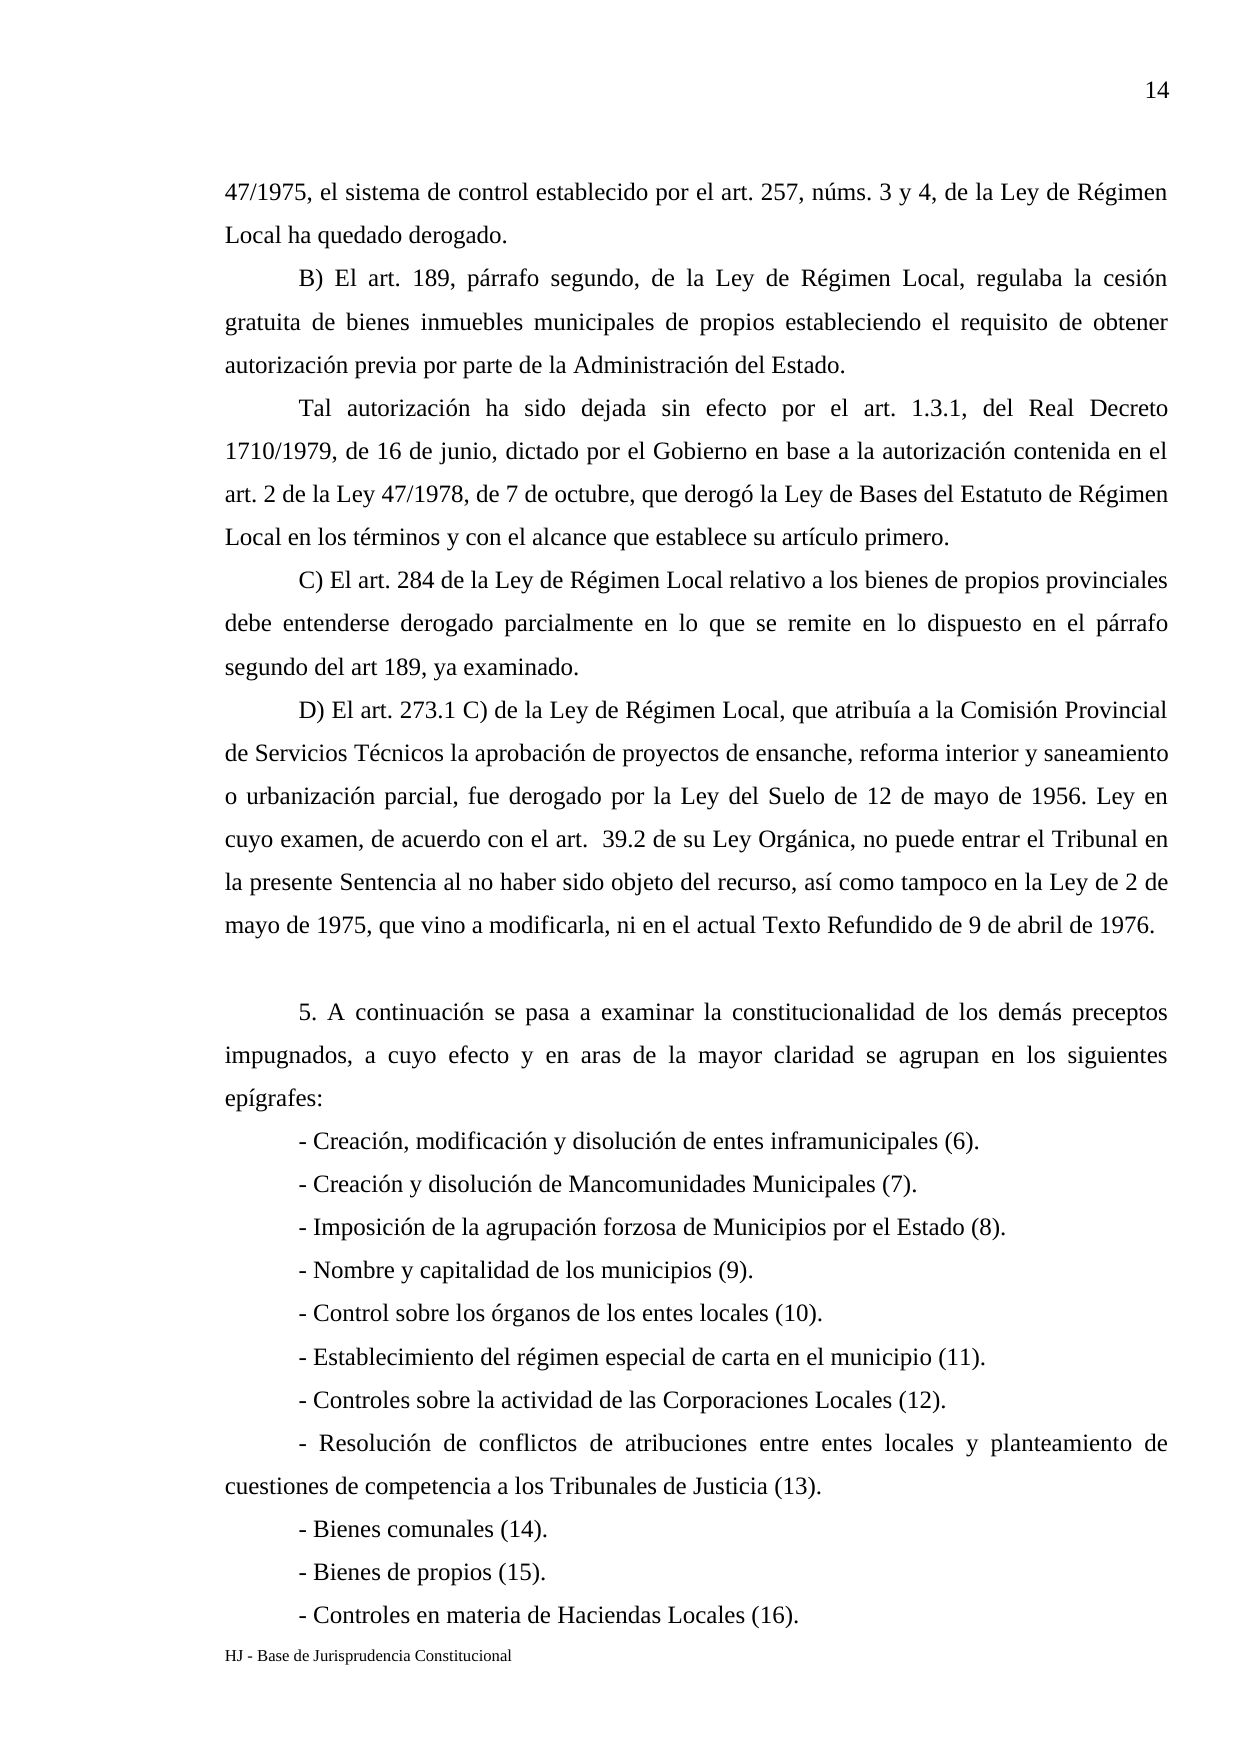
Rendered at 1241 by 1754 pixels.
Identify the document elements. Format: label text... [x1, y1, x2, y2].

text - Imposición de la agrupación forzosa de Municipios por el Estado (8). [224, 1212, 1169, 1241]
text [224, 177, 1169, 249]
text - Nombre y capitalidad de los municipios (9). [224, 1255, 1169, 1284]
text C) El art. 284 de la Ley de Régimen Local relativo a los bienes de propios provinciales debe entenderse derogado parcialmente en lo que se remite en lo dispuesto en el párrafo segundo del art 189, ya examinado. [224, 565, 1169, 680]
text Tal autorización ha sido dejada sin efecto por el art. 1.3.1, del Real Decreto 1710/1979, de 16 de junio, dictado por el Gobierno en base a la autorización contenida en el art. 2 de la Ley 47/1978, de 7 de octubre, que derogó la Ley de Bases del Estatuto de Régimen Local en los términos y con el alcance que establece su artículo primero. [224, 393, 1169, 551]
text - Control sobre los órganos de los entes locales (10). [224, 1298, 1169, 1327]
text - Bienes comunales (14). [224, 1514, 1169, 1543]
text - Resolución de conflictos de atribuciones entre entes locales y planteamiento de cuestiones de competencia a los Tribunales de Justicia (13). [224, 1428, 1169, 1500]
text - Creación, modificación y disolución de entes inframunicipales (6). [224, 1126, 1169, 1155]
text B) El art. 189, párrafo segundo, de la Ley de Régimen Local, regulaba la cesión gratuita de bienes inmuebles municipales de propios estableciendo el requisito de obtener autorización previa por parte de la Administración del Estado. [224, 263, 1169, 378]
text 5. A continuación se pasa a examinar la constitucionalidad de los demás preceptos impugnados, a cuyo efecto y en aras de la mayor claridad se agrupan en los siguientes epígrafes: [224, 997, 1169, 1112]
text - Controles en materia de Haciendas Locales (16). [224, 1600, 1169, 1629]
text - Controles sobre la actividad de las Corporaciones Locales (12). [224, 1385, 1169, 1413]
text - Establecimiento del régimen especial de carta en el municipio (11). [224, 1342, 1169, 1370]
text D) El art. 273.1 C) de la Ley de Régimen Local, que atribuía a la Comisión Provincial de Servicios Técnicos la aprobación de proyectos de ensanche, reforma interior y saneamiento o urbanización parcial, fue derogado por la Ley del Suelo de 12 de mayo de 1956. Ley en cuyo examen, de acuerdo con el art. 39.2 de su Ley Orgánica, no puede entrar el Tribunal en la presente Sentencia al no haber sido objeto del recurso, así como tampoco en la Ley de 2 de mayo de 1975, que vino a modificarla, ni en el actual Texto Refundido de 9 de abril de 1976. [224, 695, 1169, 939]
text - Bienes de propios (15). [224, 1557, 1169, 1586]
text - Creación y disolución de Mancomunidades Municipales (7). [224, 1169, 1169, 1198]
